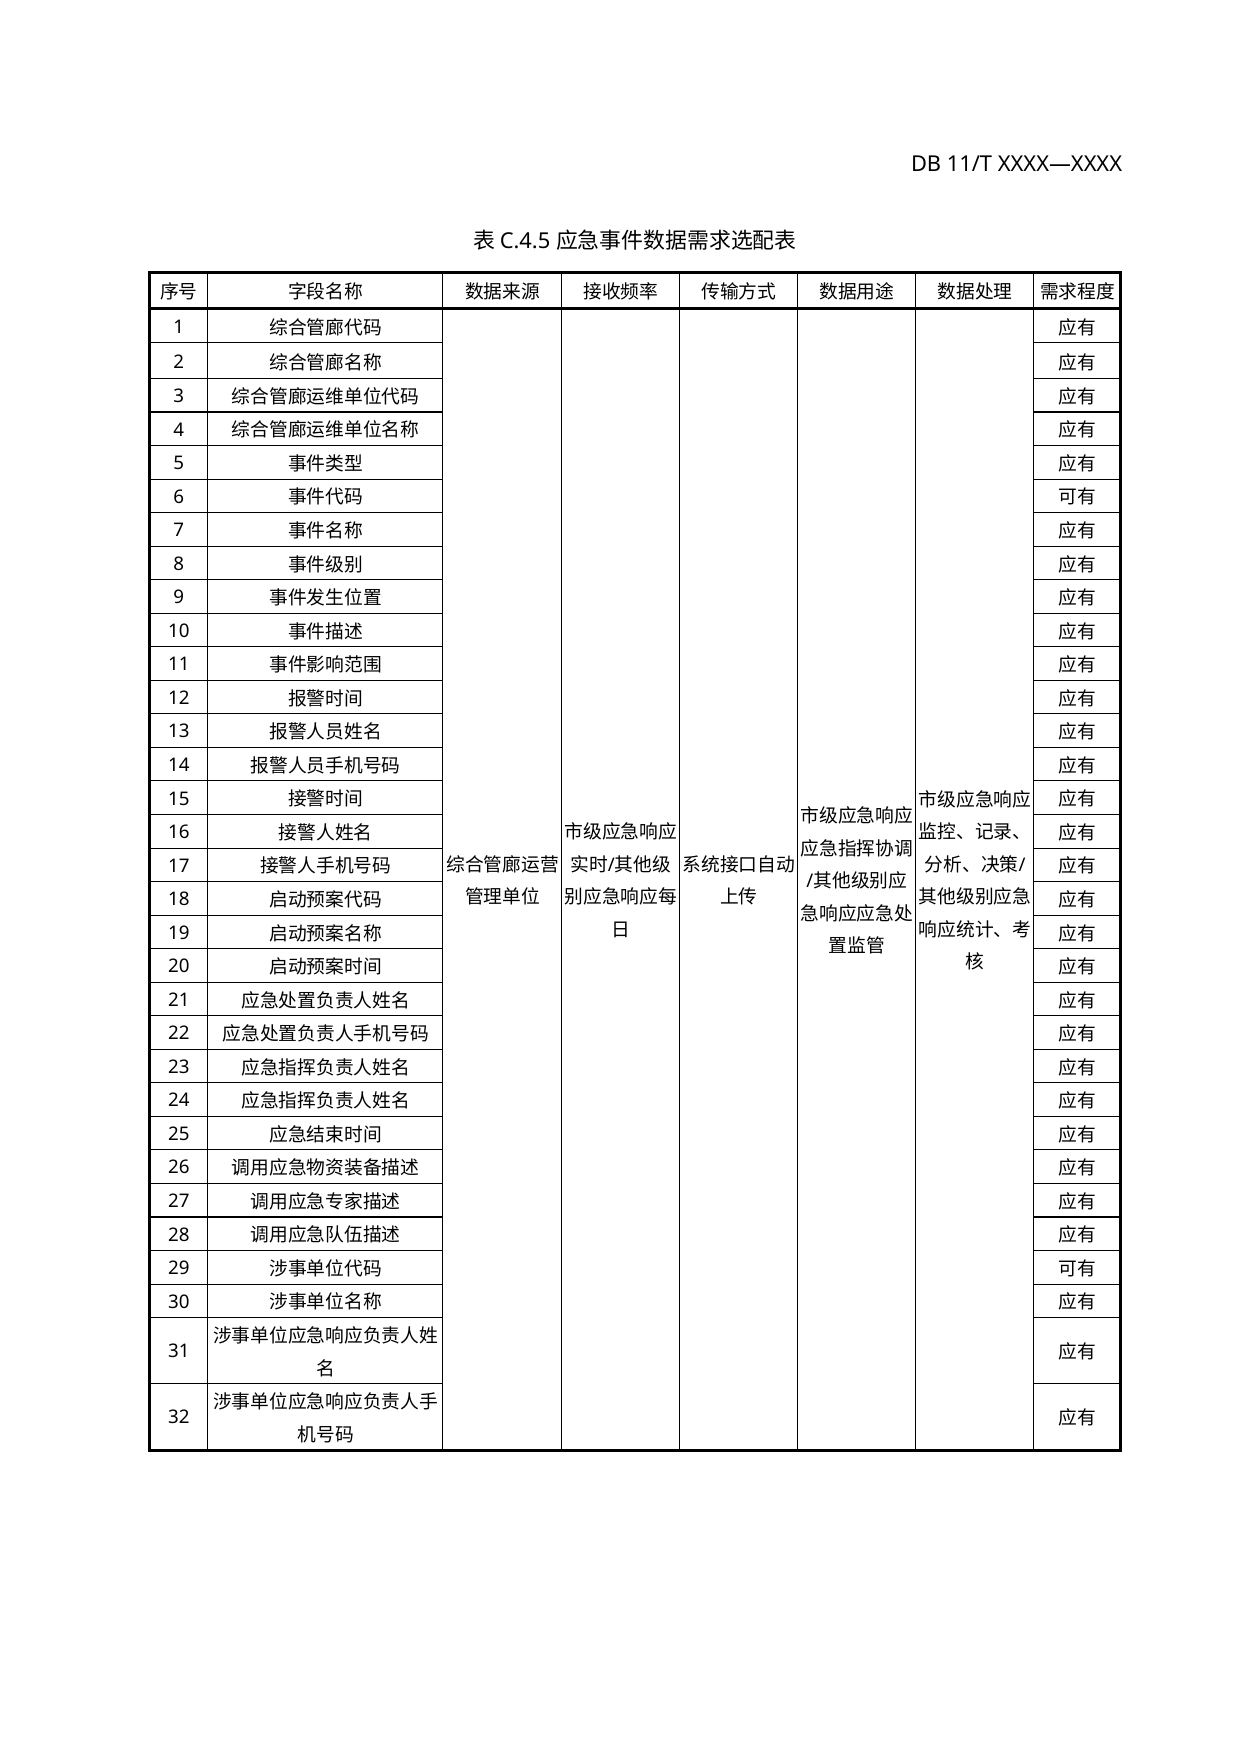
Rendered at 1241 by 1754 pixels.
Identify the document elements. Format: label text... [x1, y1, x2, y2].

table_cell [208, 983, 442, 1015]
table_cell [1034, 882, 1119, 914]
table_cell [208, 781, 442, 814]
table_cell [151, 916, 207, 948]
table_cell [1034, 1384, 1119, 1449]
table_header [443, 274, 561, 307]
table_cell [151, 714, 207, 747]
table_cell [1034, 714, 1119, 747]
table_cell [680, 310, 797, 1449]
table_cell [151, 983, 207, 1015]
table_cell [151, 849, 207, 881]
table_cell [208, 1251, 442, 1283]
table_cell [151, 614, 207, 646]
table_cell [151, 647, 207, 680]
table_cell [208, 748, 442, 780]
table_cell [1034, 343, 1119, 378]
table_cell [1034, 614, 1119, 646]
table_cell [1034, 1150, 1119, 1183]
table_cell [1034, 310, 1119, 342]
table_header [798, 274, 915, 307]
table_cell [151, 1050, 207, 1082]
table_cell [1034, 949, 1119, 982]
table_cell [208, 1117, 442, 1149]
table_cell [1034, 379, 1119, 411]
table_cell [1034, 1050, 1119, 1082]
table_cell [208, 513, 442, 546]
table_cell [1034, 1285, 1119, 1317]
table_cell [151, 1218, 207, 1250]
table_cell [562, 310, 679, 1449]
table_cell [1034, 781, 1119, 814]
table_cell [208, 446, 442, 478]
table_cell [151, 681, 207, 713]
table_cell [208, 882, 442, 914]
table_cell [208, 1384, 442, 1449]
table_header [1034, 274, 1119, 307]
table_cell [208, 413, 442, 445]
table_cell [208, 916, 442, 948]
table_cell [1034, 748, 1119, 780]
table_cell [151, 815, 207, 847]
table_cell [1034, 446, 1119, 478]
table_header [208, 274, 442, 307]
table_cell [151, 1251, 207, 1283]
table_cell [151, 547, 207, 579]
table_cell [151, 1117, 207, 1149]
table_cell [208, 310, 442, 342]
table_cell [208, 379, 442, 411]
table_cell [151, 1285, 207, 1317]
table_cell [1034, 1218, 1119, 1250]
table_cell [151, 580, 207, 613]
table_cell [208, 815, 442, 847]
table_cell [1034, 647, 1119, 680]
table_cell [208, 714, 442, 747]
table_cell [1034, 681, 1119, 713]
text 表C.4.5 应急事件数据需求选配表 [148, 223, 1122, 255]
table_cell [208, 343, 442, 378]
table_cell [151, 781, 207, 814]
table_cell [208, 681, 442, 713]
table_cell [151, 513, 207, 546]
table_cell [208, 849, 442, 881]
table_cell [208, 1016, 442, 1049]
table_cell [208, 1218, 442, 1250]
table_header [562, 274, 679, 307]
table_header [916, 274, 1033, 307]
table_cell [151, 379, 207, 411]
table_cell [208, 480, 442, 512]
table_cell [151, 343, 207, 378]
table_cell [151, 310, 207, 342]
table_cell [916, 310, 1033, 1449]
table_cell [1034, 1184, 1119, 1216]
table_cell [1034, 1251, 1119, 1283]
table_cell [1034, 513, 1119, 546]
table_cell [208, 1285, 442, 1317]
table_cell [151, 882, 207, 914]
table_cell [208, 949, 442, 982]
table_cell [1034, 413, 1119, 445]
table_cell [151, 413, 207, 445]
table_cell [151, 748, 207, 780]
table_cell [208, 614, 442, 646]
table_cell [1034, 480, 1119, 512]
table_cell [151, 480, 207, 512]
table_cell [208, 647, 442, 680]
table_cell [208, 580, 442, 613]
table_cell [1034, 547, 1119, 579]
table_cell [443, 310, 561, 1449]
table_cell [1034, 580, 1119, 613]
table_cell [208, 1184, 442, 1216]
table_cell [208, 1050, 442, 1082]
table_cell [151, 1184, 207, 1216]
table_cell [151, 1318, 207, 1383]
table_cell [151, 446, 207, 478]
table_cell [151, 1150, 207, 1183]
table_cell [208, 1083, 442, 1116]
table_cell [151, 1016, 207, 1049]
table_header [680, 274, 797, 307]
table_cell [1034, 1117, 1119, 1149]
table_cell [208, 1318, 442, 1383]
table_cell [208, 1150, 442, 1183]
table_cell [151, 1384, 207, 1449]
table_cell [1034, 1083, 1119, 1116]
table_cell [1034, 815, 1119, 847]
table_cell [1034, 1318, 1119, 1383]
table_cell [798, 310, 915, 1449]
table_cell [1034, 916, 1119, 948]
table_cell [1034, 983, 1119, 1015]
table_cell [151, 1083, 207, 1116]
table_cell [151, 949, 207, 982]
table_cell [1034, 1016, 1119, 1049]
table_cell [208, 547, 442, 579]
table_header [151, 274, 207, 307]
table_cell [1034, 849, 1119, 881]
